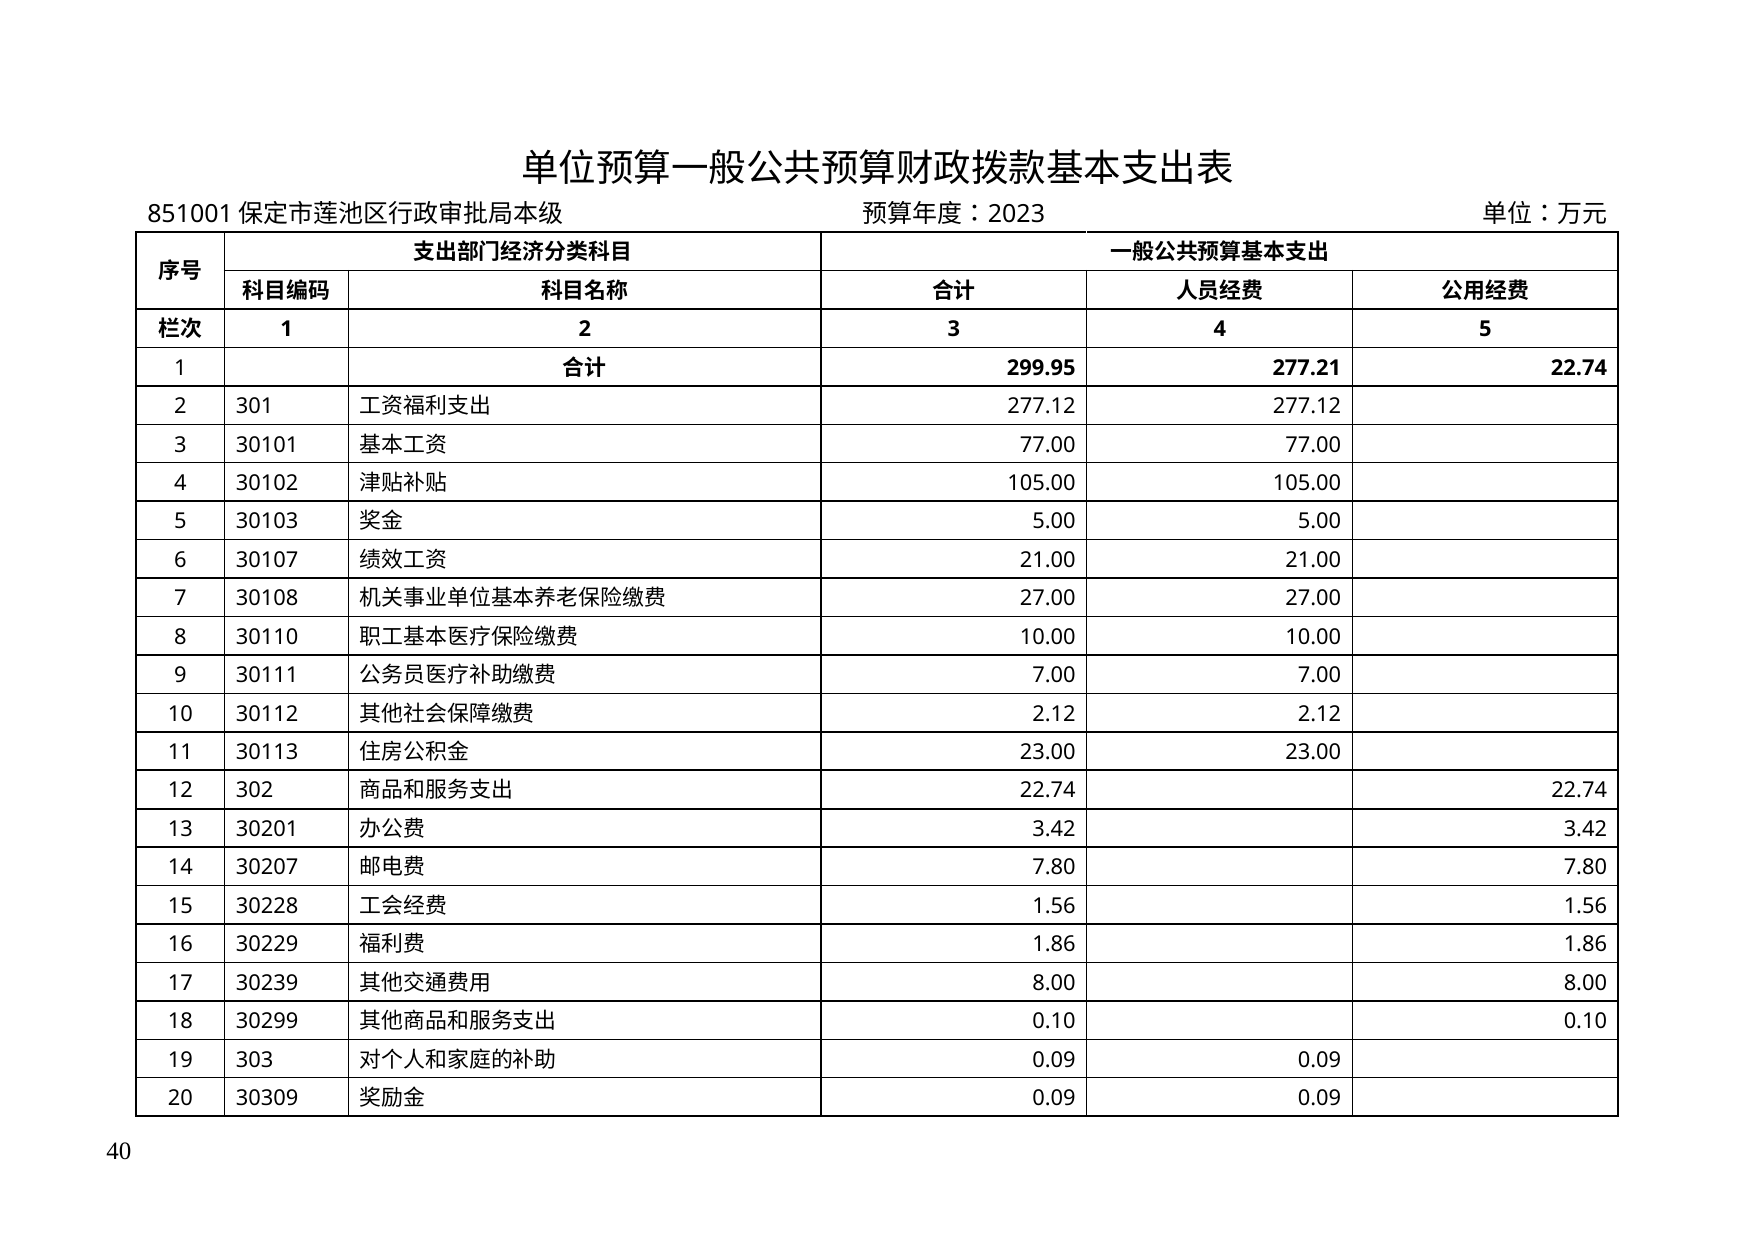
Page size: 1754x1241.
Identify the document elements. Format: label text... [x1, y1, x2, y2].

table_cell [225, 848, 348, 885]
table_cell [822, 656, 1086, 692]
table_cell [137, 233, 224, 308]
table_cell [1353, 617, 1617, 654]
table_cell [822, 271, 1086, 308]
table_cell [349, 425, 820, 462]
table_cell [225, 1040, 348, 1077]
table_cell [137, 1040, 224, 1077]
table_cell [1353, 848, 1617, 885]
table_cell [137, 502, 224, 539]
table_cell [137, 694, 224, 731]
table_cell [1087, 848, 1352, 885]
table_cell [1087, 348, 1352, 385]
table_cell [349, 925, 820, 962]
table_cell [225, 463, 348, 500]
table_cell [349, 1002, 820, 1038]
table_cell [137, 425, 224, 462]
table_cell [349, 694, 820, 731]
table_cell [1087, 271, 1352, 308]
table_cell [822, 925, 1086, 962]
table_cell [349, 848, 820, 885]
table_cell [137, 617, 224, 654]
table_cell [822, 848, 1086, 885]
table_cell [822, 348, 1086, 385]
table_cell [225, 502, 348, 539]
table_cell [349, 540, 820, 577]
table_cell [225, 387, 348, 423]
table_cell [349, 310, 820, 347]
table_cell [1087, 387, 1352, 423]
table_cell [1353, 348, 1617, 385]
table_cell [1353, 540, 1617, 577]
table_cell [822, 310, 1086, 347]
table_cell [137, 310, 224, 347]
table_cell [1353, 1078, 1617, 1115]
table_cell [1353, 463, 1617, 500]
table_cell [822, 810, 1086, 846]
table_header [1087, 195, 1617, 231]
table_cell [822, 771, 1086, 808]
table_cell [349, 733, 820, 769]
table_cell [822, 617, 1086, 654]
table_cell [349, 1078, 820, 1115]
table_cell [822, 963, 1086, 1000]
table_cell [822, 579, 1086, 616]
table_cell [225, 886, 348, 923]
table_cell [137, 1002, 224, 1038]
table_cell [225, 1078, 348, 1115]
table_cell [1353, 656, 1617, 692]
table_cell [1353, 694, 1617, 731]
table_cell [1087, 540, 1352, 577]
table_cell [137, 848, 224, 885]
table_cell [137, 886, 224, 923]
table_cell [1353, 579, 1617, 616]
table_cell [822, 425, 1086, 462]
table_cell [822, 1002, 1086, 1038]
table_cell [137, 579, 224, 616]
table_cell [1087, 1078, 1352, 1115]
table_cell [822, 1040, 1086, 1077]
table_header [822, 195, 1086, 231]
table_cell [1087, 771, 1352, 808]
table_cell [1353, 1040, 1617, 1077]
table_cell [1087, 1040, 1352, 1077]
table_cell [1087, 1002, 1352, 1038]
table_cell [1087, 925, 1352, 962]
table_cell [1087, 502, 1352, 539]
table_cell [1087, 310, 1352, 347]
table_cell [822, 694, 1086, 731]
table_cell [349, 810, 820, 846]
text 单位预算一般公共预算财政拨款基本支出表 [106, 142, 1648, 193]
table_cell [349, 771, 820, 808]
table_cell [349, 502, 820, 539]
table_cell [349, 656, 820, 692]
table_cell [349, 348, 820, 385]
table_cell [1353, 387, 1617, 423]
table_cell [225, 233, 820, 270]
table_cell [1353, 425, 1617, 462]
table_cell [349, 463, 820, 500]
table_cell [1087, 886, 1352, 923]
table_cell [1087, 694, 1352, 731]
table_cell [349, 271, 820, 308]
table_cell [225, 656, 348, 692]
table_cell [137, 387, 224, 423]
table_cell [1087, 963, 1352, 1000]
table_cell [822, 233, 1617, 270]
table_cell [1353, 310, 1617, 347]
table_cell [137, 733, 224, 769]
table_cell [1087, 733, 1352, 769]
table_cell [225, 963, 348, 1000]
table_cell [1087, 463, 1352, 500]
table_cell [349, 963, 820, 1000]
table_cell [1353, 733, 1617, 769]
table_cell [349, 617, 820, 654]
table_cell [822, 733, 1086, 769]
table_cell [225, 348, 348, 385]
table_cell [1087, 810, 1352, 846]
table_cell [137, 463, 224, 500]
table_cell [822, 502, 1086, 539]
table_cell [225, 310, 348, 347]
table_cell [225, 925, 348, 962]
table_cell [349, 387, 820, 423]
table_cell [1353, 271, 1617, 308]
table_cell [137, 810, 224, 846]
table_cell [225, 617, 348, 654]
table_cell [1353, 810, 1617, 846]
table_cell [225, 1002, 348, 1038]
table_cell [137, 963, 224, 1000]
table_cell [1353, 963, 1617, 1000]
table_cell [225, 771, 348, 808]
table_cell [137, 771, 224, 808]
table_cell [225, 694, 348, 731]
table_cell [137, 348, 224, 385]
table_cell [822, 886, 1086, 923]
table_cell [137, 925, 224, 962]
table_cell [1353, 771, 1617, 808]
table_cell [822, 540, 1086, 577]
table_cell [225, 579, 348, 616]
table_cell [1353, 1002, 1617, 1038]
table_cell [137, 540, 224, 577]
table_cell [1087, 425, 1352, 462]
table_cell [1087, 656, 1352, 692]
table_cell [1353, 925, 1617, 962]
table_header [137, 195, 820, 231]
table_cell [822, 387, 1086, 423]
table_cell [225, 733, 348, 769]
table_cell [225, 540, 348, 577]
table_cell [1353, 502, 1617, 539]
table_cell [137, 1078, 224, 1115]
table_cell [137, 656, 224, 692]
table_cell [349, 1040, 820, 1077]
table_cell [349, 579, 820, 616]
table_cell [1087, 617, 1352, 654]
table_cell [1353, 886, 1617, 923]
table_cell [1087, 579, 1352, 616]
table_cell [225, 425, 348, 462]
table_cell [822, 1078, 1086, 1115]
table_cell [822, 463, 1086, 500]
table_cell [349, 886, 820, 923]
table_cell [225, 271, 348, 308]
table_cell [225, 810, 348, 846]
